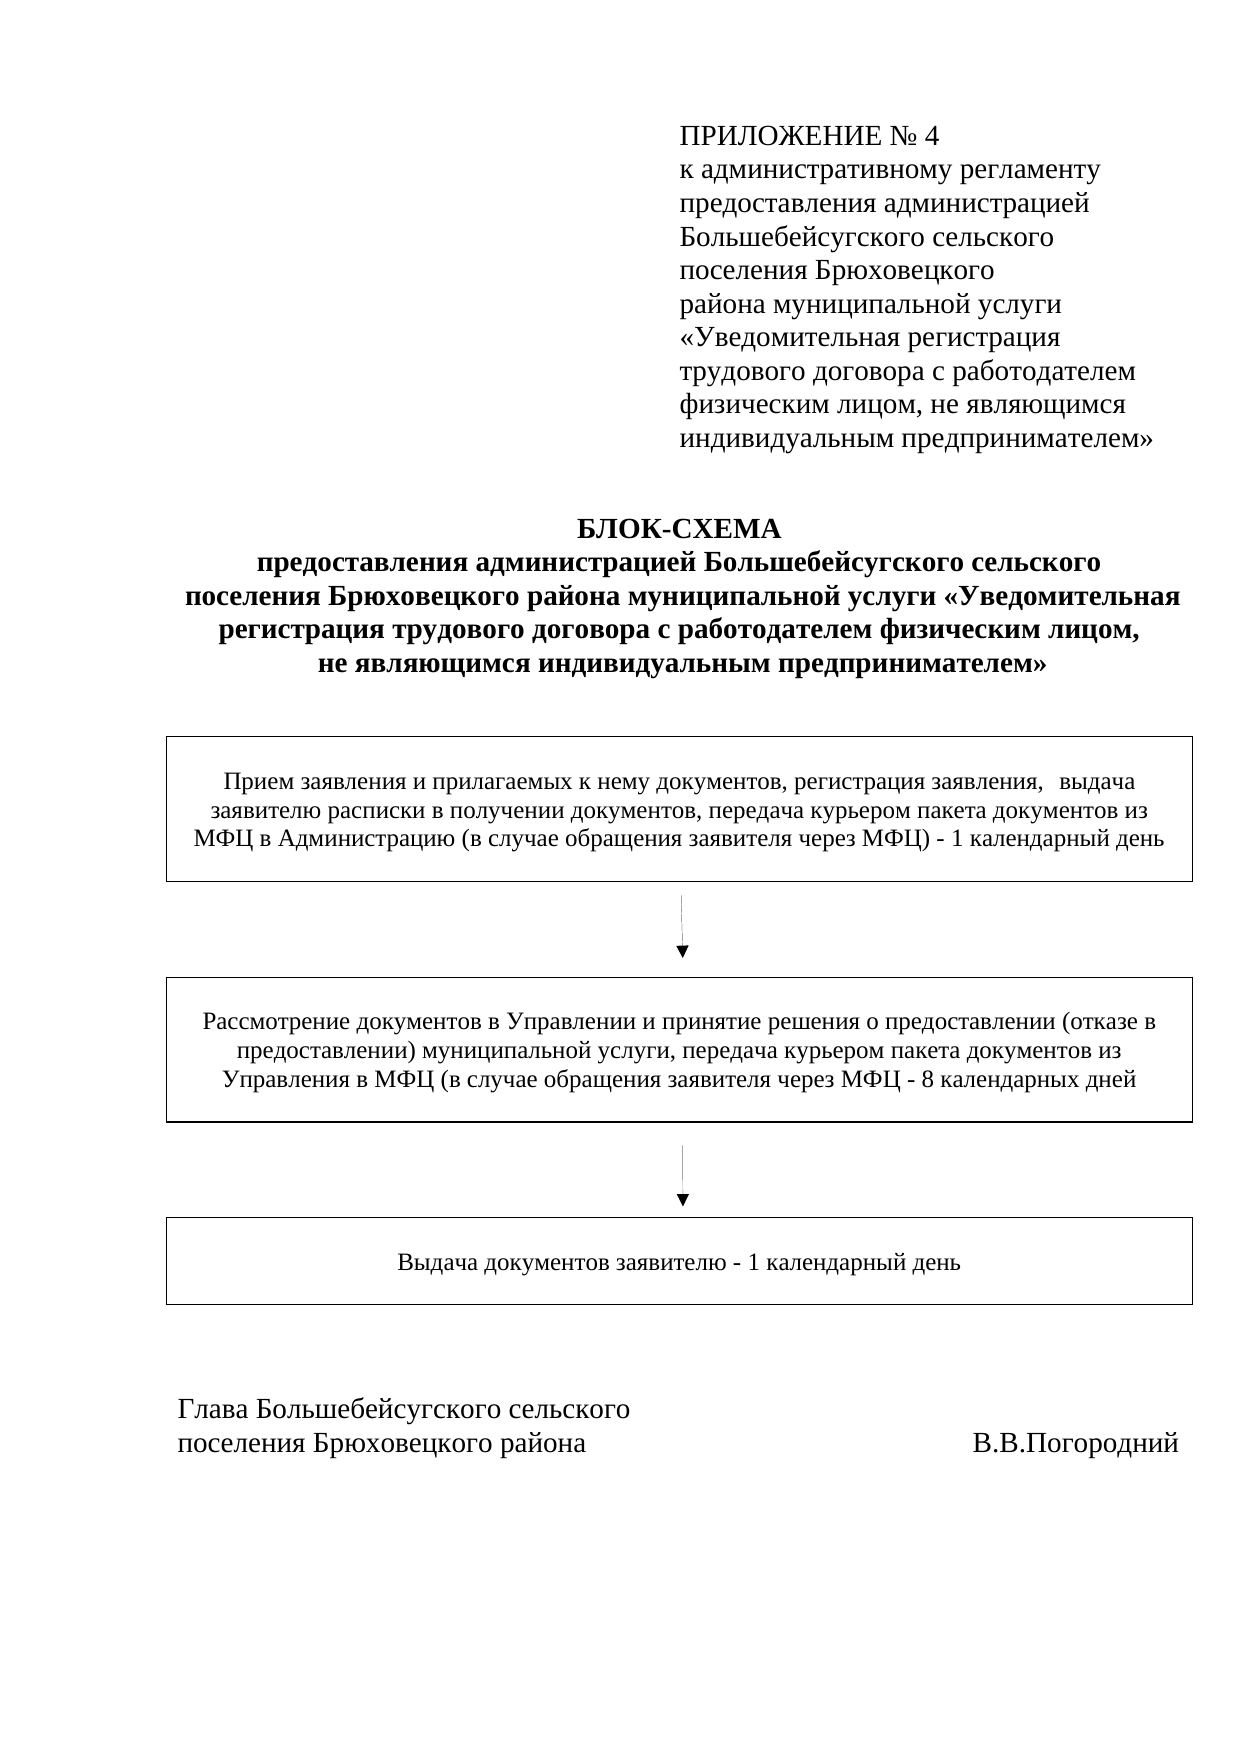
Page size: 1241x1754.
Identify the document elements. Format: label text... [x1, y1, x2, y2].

text поселения Брюховецкого района В.В.Погородний [177, 1425, 1181, 1459]
table_header Прием заявления и прилагаемых к нему документов, регистрация заявления, выдача заявителю расписки в получении документов, передача курьером пакета документов из МФЦ в Администрацию (в случае обращения заявителя через МФЦ) - 1 календарный день [167, 737, 1192, 881]
text БЛОК-СХЕМА [177, 511, 1181, 544]
text физическим лицом, не являющимся [679, 386, 1181, 420]
text Большебейсугского сельского [679, 219, 1181, 252]
text не являющимся индивидуальным предпринимателем» [177, 645, 1181, 679]
text ПРИЛОЖЕНИЕ № 4 [679, 118, 1181, 152]
text предоставления администрацией Большебейсугского сельского [177, 544, 1181, 578]
table_header Выдача документов заявителю - 1 календарный день [167, 1218, 1192, 1304]
text поселения Брюховецкого [679, 252, 1181, 286]
table_header Рассмотрение документов в Управлении и принятие решения о предоставлении (отказе в предоставлении) муниципальной услуги, передача курьером пакета документов из Управления в МФЦ (в случае обращения заявителя через МФЦ - 8 календарных дней [167, 978, 1192, 1121]
text предоставления администрацией [679, 185, 1181, 219]
text трудового договора с работодателем [679, 353, 1181, 386]
text Глава Большебейсугского сельского [177, 1392, 1181, 1425]
text к административному регламенту [679, 152, 1181, 185]
text района муниципальной услуги [679, 286, 1181, 319]
text поселения Брюховецкого района муниципальной услуги «Уведомительная регистрация трудового договора с работодателем физическим лицом, [177, 578, 1181, 645]
text индивидуальным предпринимателем» [679, 420, 1181, 453]
text «Уведомительная регистрация [679, 319, 1181, 353]
